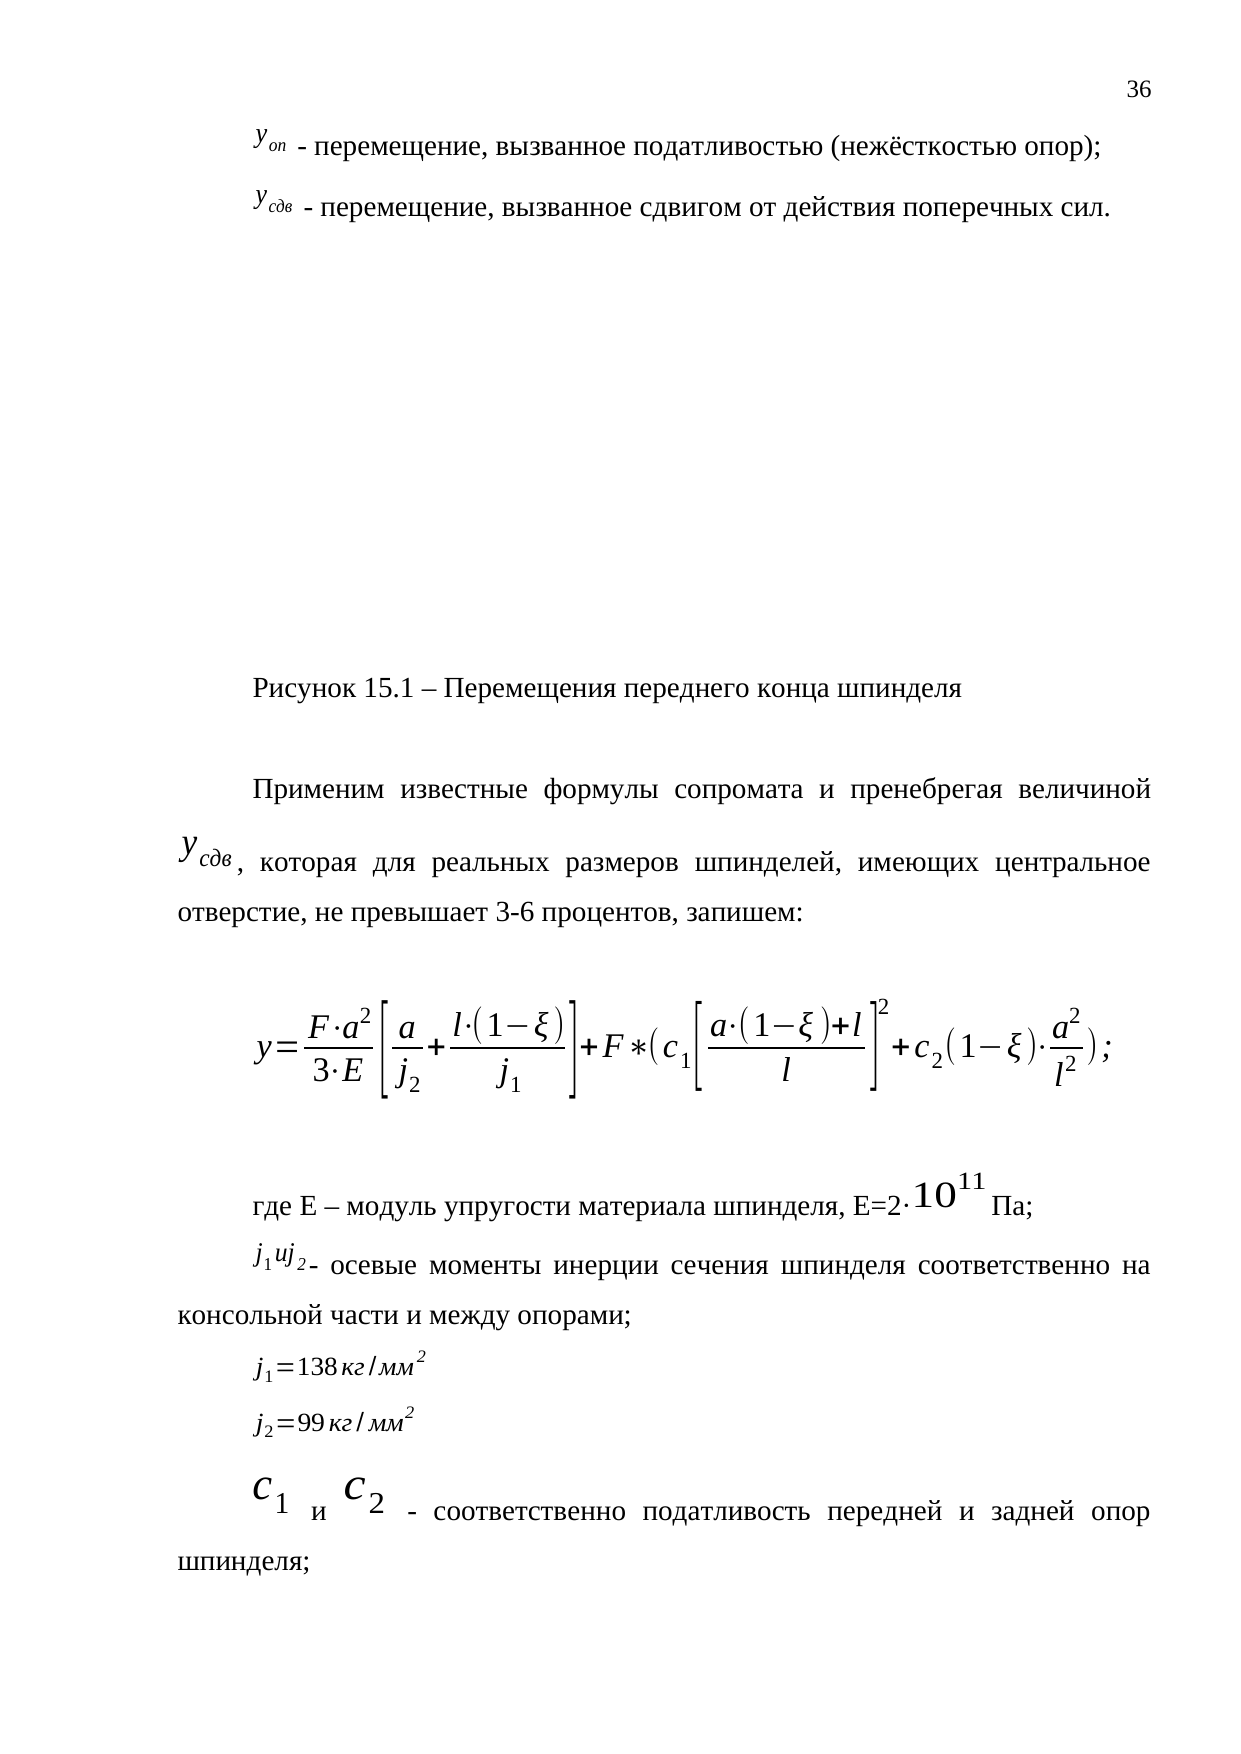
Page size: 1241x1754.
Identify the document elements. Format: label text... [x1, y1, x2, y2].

text и - соответственно податливость передней и задней опор шпинделя; [177, 1459, 1152, 1577]
text - перемещение, вызванное податливостью (нежёсткостью опор); [177, 118, 1152, 162]
text - перемещение, вызванное сдвигом от действия поперечных сил. [177, 179, 1152, 222]
text - осевые моменты инерции сечения шпинделя соответственно на консольной части и между опорами; [177, 1238, 1152, 1331]
text где Е – модуль упругости материала шпинделя, Е=2·Па; [177, 1168, 1152, 1221]
text Рисунок 15.1 – Перемещения переднего конца шпинделя [177, 670, 1152, 704]
text Применим известные формулы сопромата и пренебрегая величиной , которая для реальных размеров шпинделей, имеющих центральное отверстие, не превышает 3-6 процентов, запишем: [177, 771, 1152, 928]
